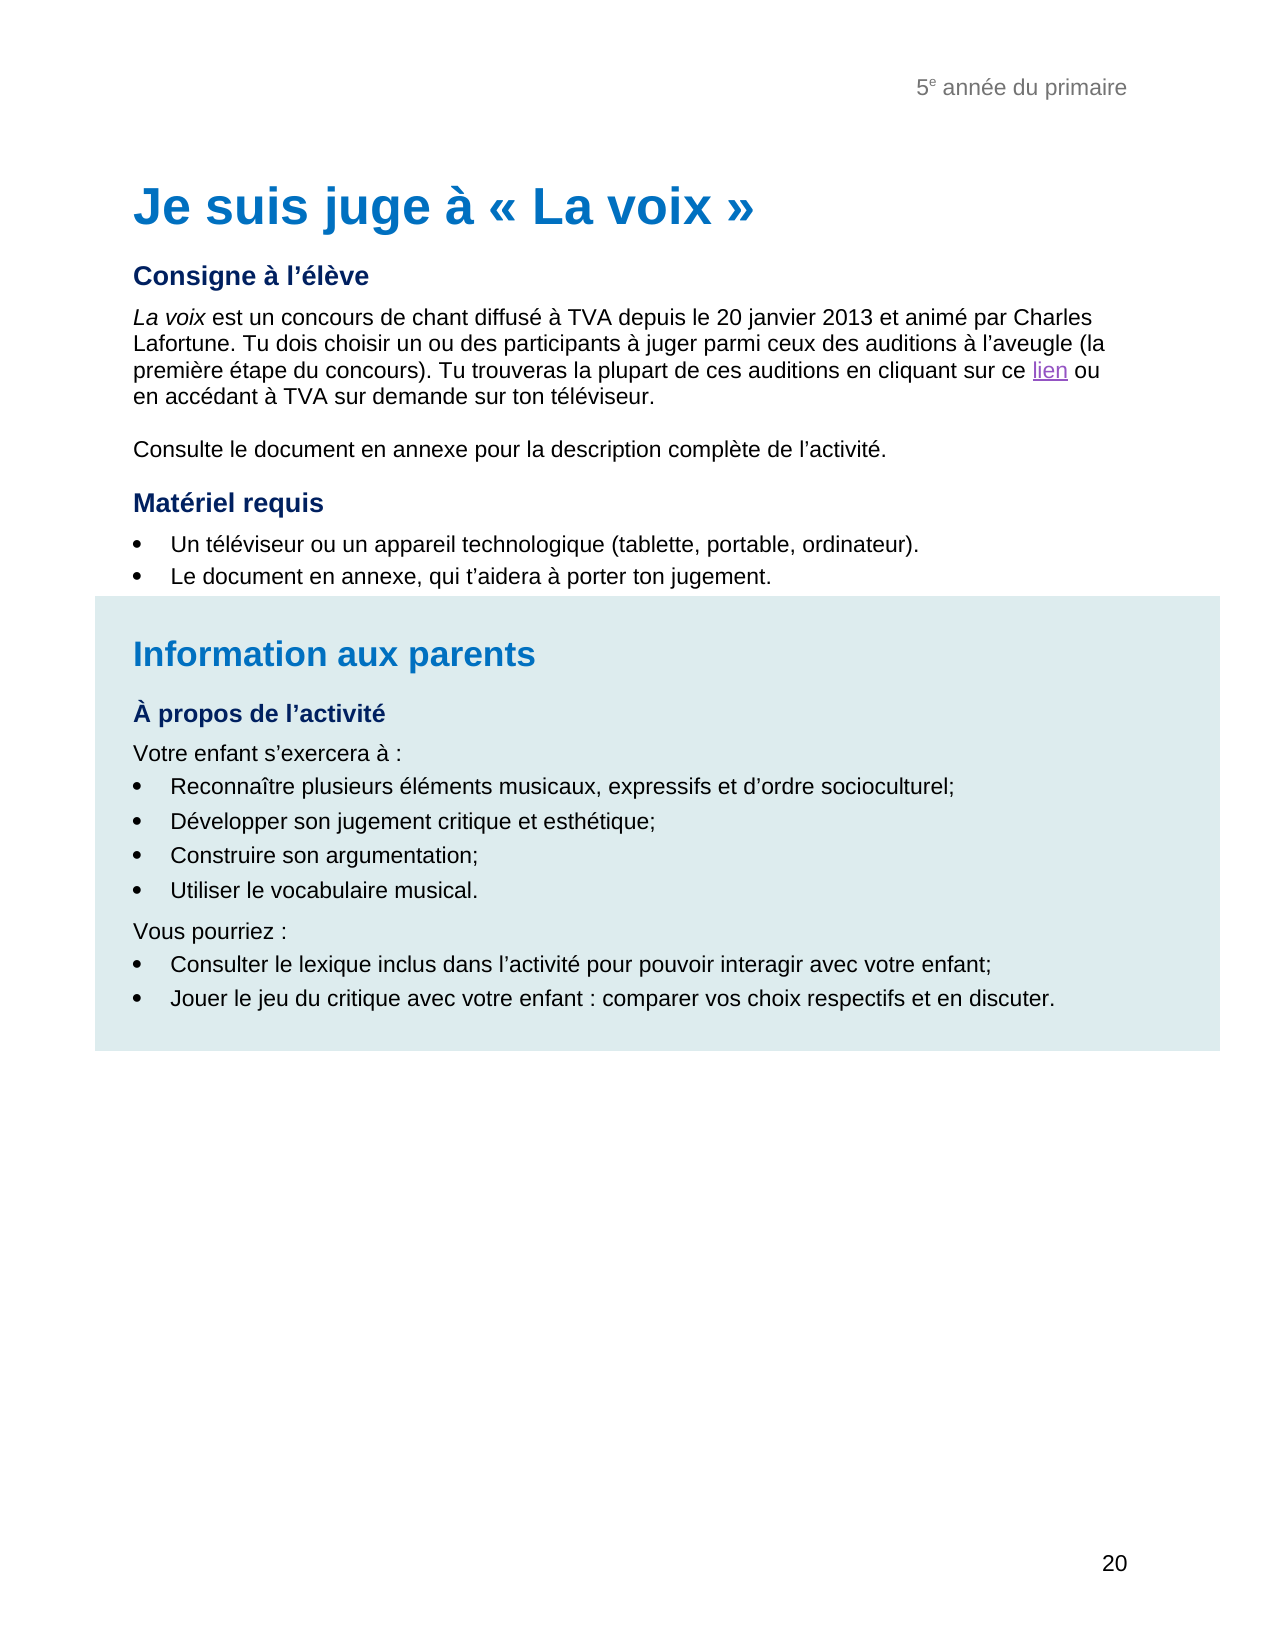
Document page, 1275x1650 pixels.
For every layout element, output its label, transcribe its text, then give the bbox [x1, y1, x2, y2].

text Je suis juge à « La voix » [133, 175, 1127, 235]
text Le document en annexe, qui t’aidera à porter ton jugement. [133, 563, 1127, 590]
text Consulte le document en annexe pour la description complète de l’activité. [133, 436, 1127, 462]
text Matériel requis [133, 487, 1048, 518]
table_header Information aux parents À propos de l’activité Votre enfant s’exercera à : Reconnaître plusieurs éléments musicaux, expressifs et d’ordre socioculturel; Développer son jugement critique et esthétique; Construire son argumentation; Utiliser le vocabulaire musical. Vous pourriez : Consulter le lexique inclus dans l’activité pour pouvoir interagir avec votre enfant; Jouer le jeu du critique avec votre enfant : comparer vos choix respectifs et en discuter. [95, 596, 1220, 1051]
text La voix est un concours de chant diffusé à TVA depuis le 20 janvier 2013 et animé par Charles Lafortune. Tu dois choisir un ou des participants à juger parmi ceux des auditions à l’aveugle (la première étape du concours). Tu trouveras la plupart de ces auditions en cliquant sur ce lien ou en accédant à TVA sur demande sur ton téléviseur. [133, 304, 1127, 409]
text Consigne à l’élève [133, 260, 1127, 291]
text Un téléviseur ou un appareil technologique (tablette, portable, ordinateur). [133, 531, 1127, 557]
